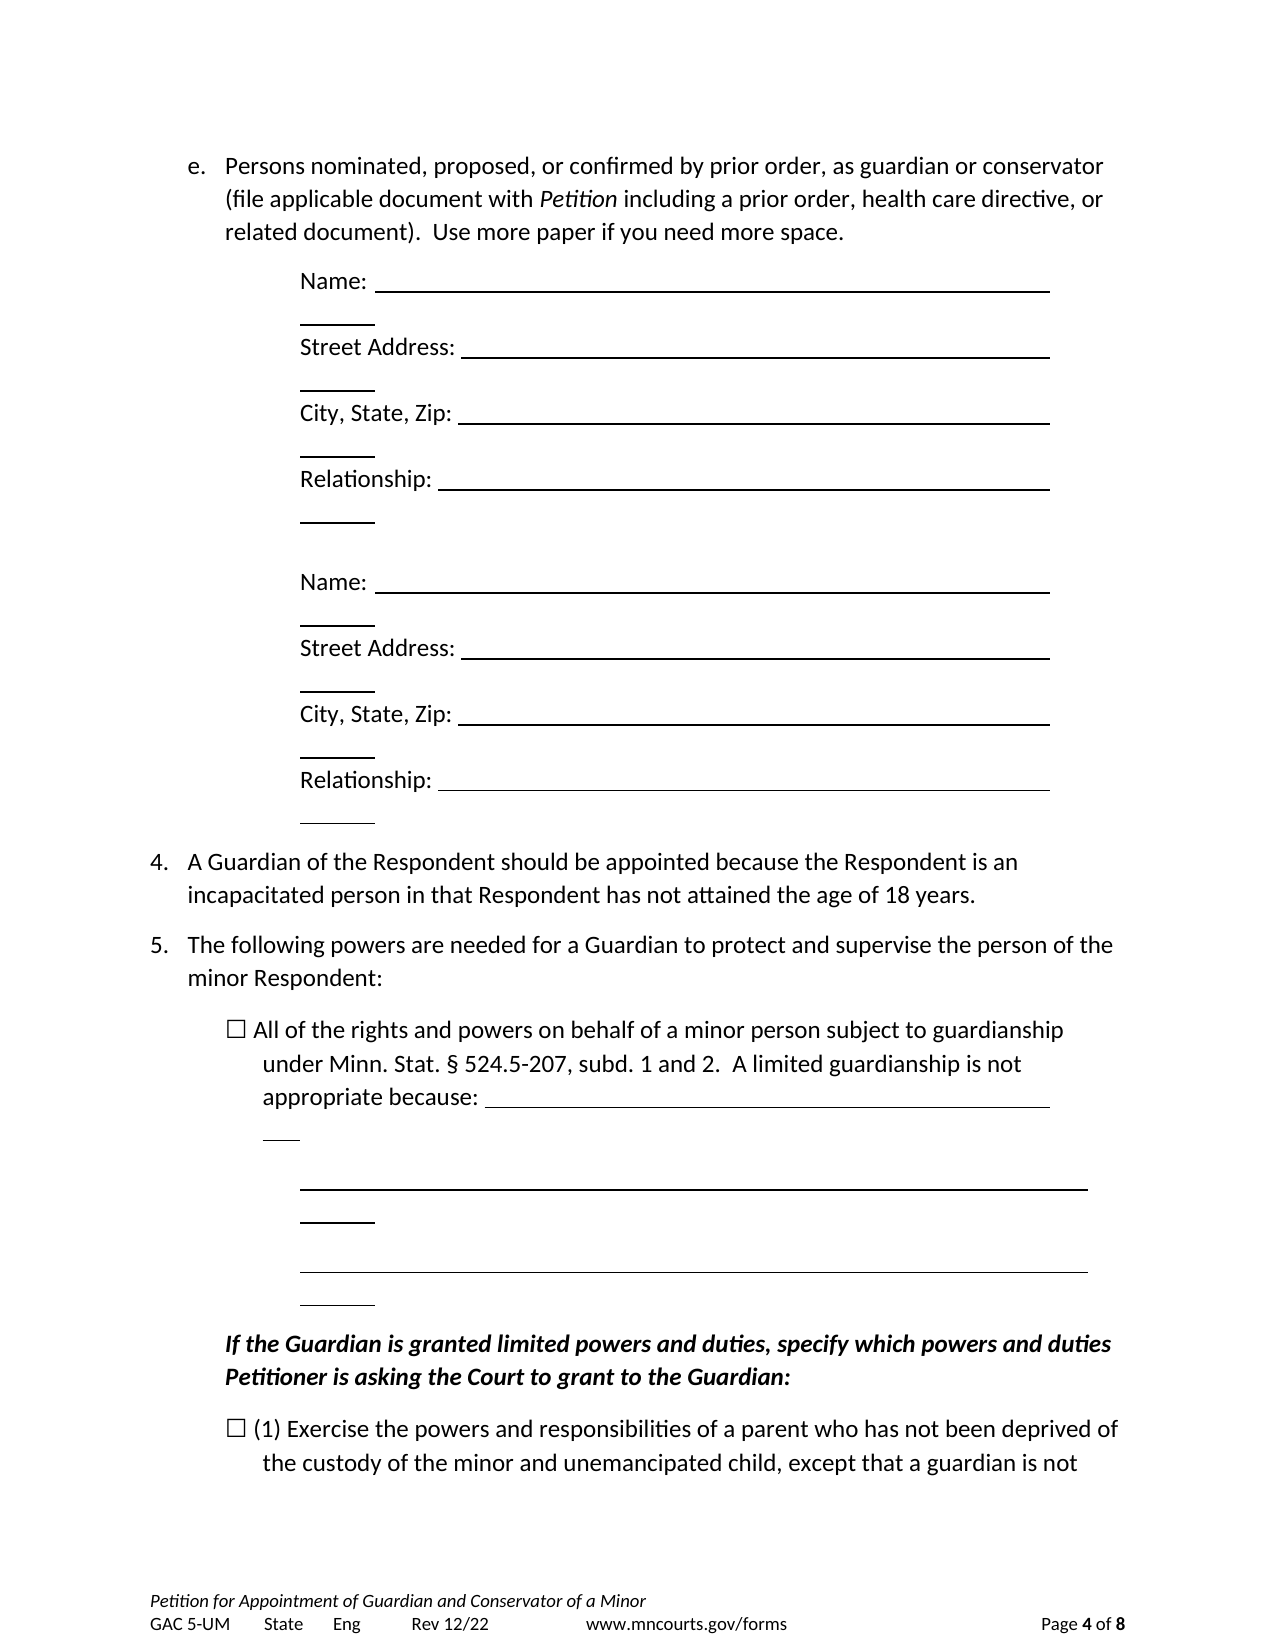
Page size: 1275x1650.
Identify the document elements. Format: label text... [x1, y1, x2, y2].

text Relationship: [300, 764, 1125, 827]
text Name: [300, 566, 1125, 630]
list A Guardian of the Respondent should be appointed because the Respondent is an incapacitated person in that Respondent has not attained the age of 18 years. [150, 846, 1125, 910]
text Street Address: [300, 632, 1125, 696]
text If the Guardian is granted limited powers and duties, specify which powers and duties Petitioner is asking the Court to grant to the Guardian: [225, 1328, 1125, 1392]
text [225, 1411, 1125, 1478]
list Persons nominated, proposed, or confirmed by prior order, as guardian or conservator (file applicable document with Petition including a prior order, health care directive, or related document). Use more paper if you need more space. [187, 150, 1125, 246]
list The following powers are needed for a Guardian to protect and supervise the person of the minor Respondent: [150, 929, 1125, 992]
text Name: [300, 265, 1125, 329]
text ☐ All of the rights and powers on behalf of a minor person subject to guardianship under Minn. Stat. § 524.5-207, subd. 1 and 2. A limited guardianship is not appropriate because: [225, 1011, 1125, 1144]
text City, State, Zip: [300, 698, 1125, 761]
text Street Address: [300, 331, 1125, 395]
text Relationship: [300, 463, 1125, 526]
text City, State, Zip: [300, 397, 1125, 461]
